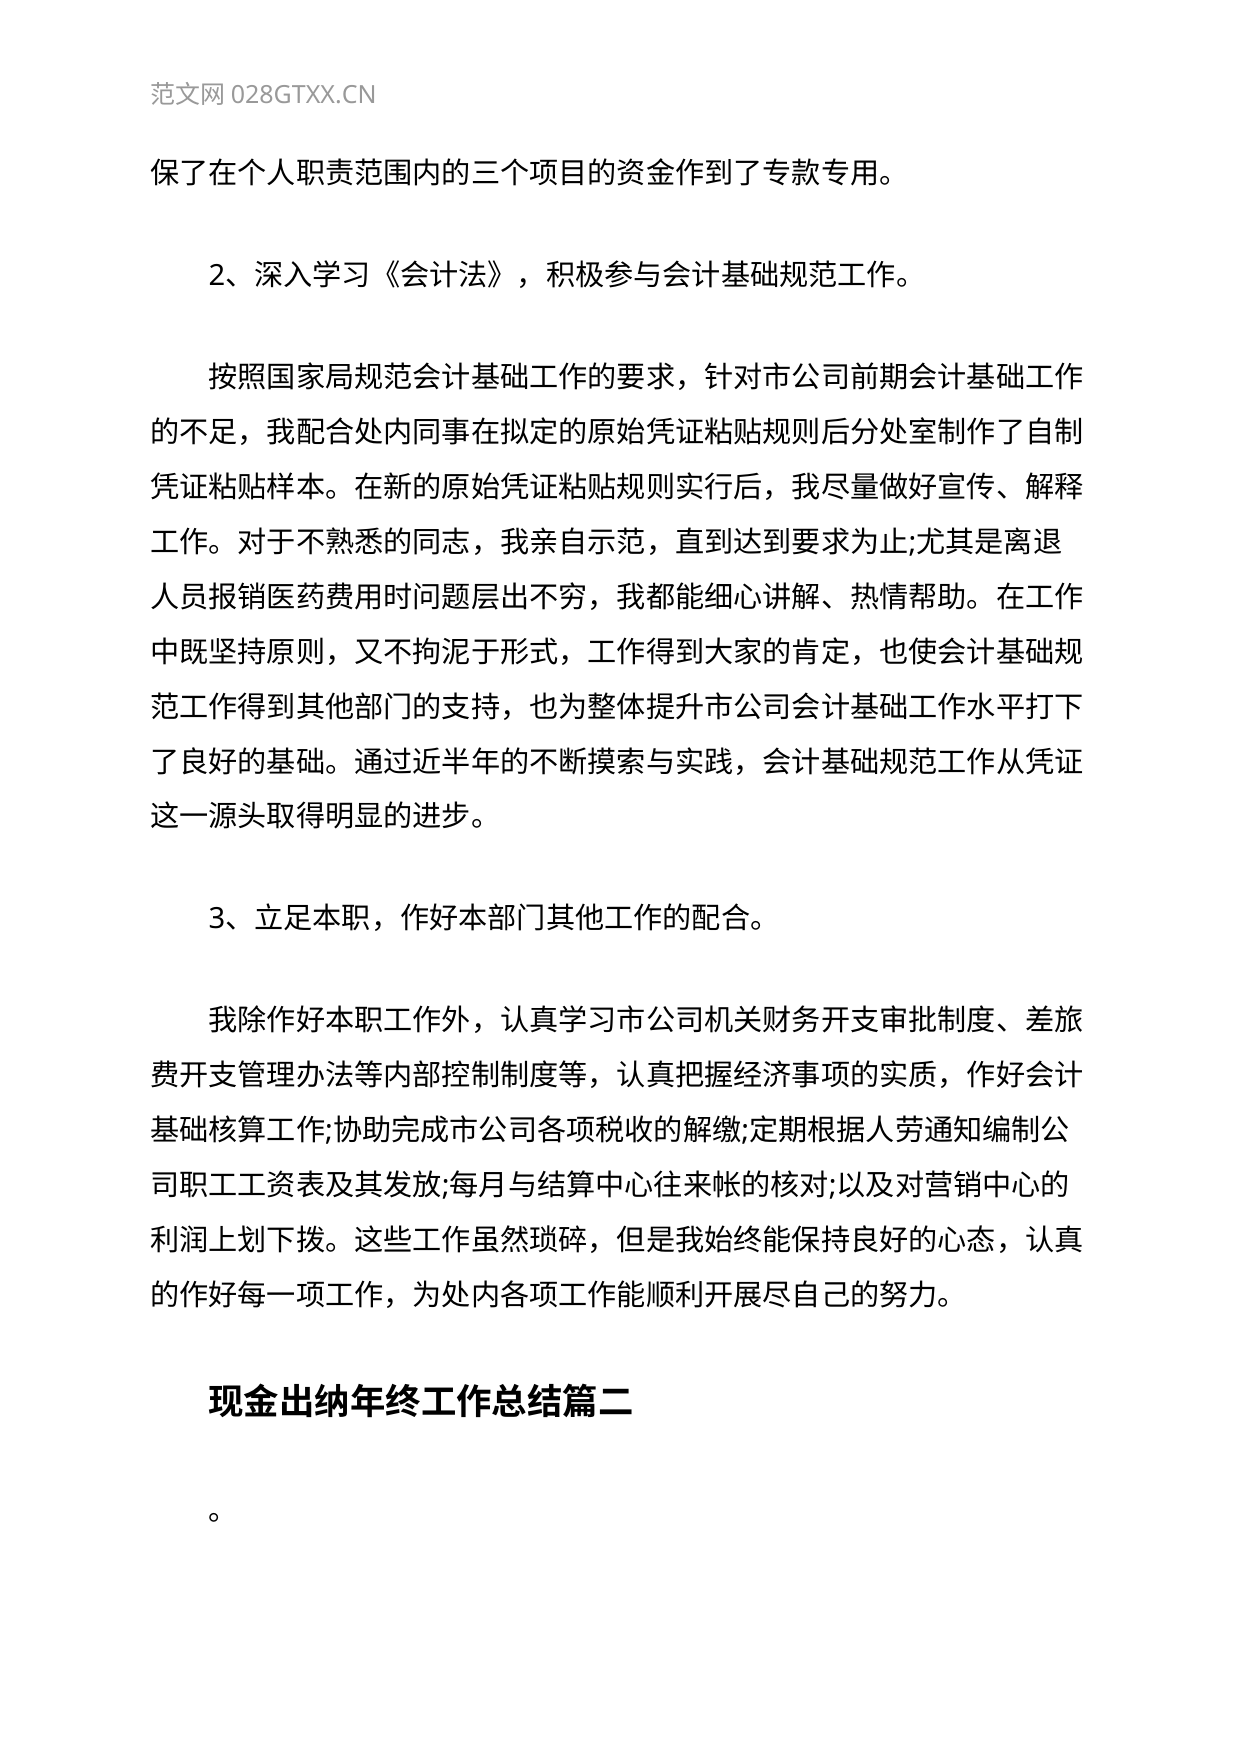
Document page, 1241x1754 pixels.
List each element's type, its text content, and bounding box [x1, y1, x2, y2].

text 我除作好本职工作外，认真学习市公司机关财务开支审批制度、差旅费开支管理办法等内部控制制度等，认真把握经济事项的实质，作好会计基础核算工作;协助完成市公司各项税收的解缴;定期根据人劳通知编制公司职工工资表及其发放;每月与结算中心往来帐的核对;以及对营销中心的利润上划下拨。这些工作虽然琐碎，但是我始终能保持良好的心态，认真的作好每一项工作，为处内各项工作能顺利开展尽自己的努力。 [150, 997, 1090, 1314]
text 现金出纳年终工作总结篇二 [150, 1373, 1090, 1424]
text 2、深入学习《会计法》，积极参与会计基础规范工作。 [150, 252, 1090, 294]
text 。 [150, 1487, 1090, 1529]
text 按照国家局规范会计基础工作的要求，针对市公司前期会计基础工作的不足，我配合处内同事在拟定的原始凭证粘贴规则后分处室制作了自制凭证粘贴样本。在新的原始凭证粘贴规则实行后，我尽量做好宣传、解释工作。对于不熟悉的同志，我亲自示范，直到达到要求为止;尤其是离退人员报销医药费用时问题层出不穷，我都能细心讲解、热情帮助。在工作中既坚持原则，又不拘泥于形式，工作得到大家的肯定，也使会计基础规范工作得到其他部门的支持，也为整体提升市公司会计基础工作水平打下了良好的基础。通过近半年的不断摸索与实践，会计基础规范工作从凭证这一源头取得明显的进步。 [150, 354, 1090, 835]
text 3、立足本职，作好本部门其他工作的配合。 [150, 895, 1090, 937]
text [150, 150, 1090, 192]
